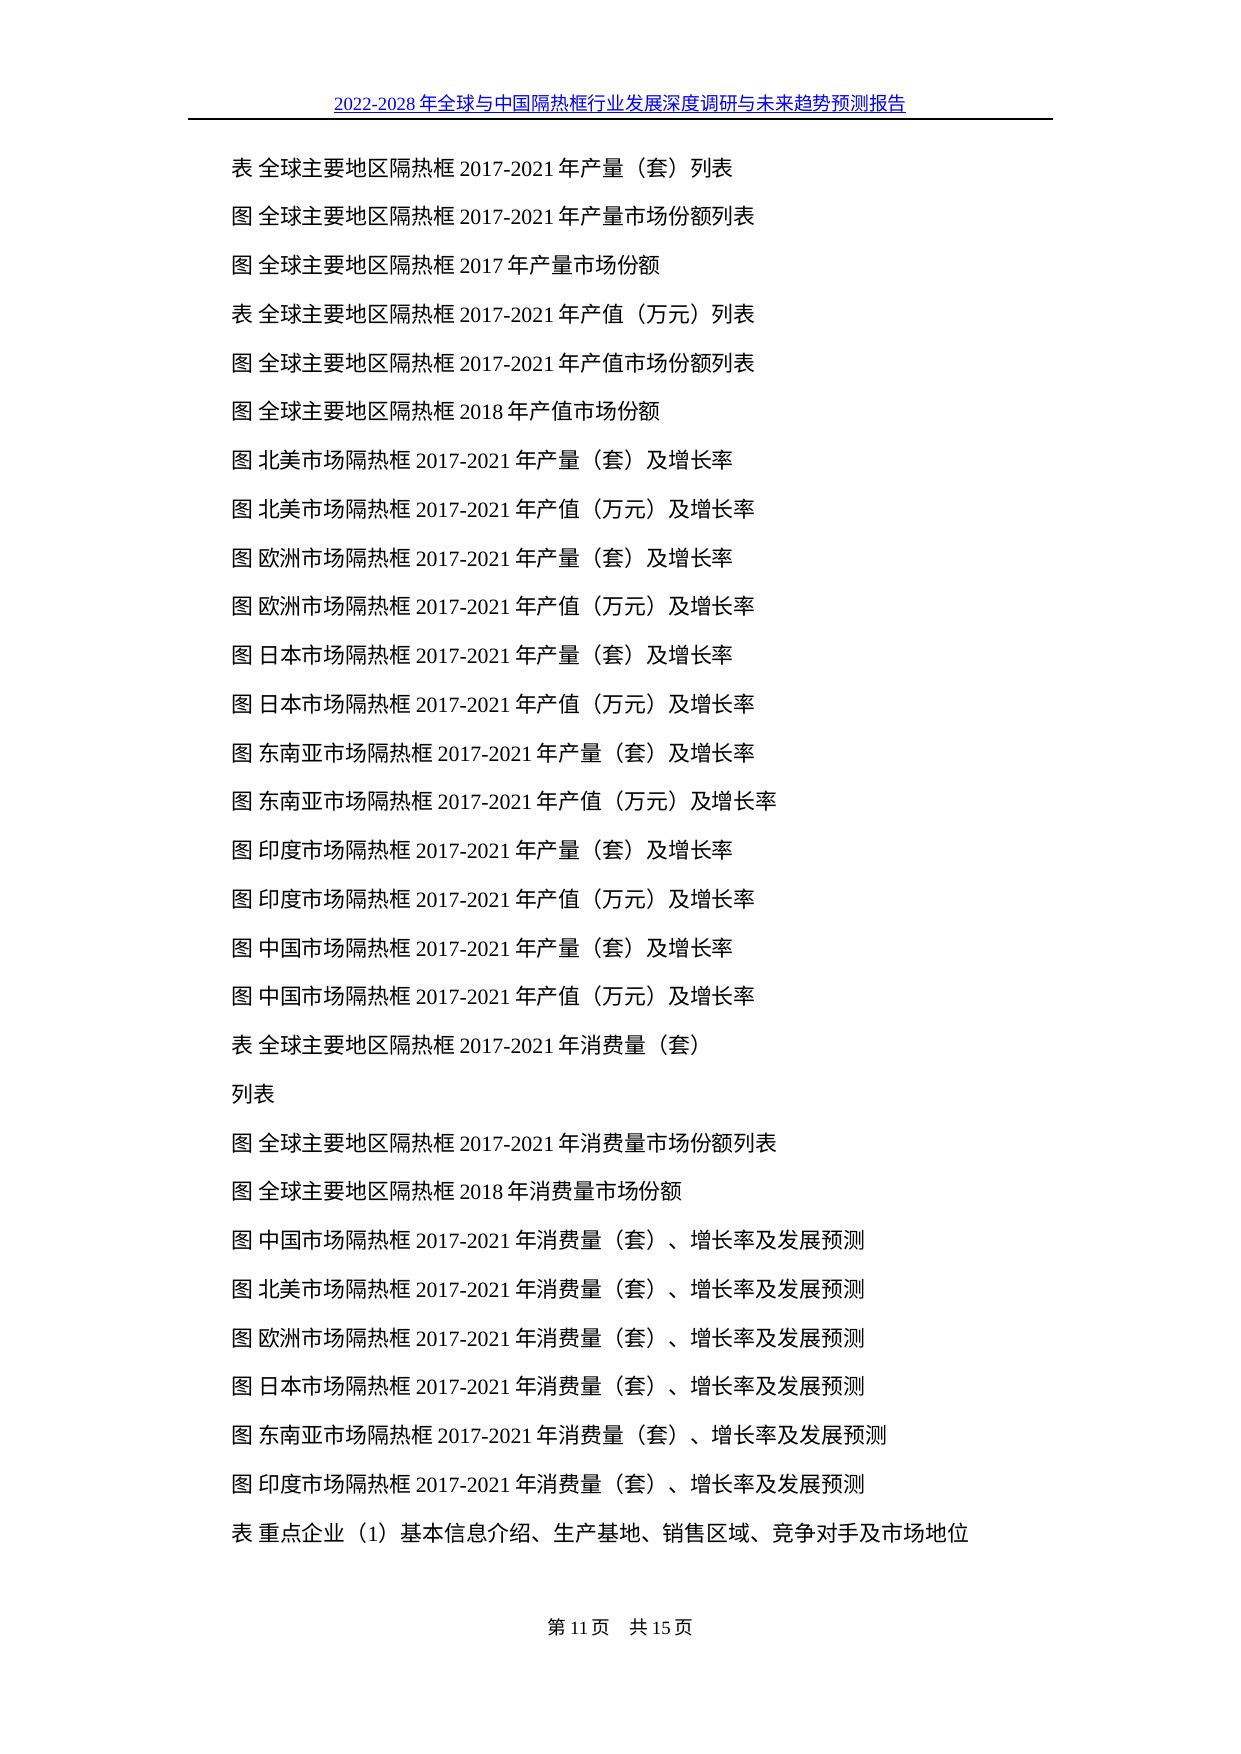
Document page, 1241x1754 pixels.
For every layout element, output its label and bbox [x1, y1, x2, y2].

text [187, 150, 1053, 1548]
